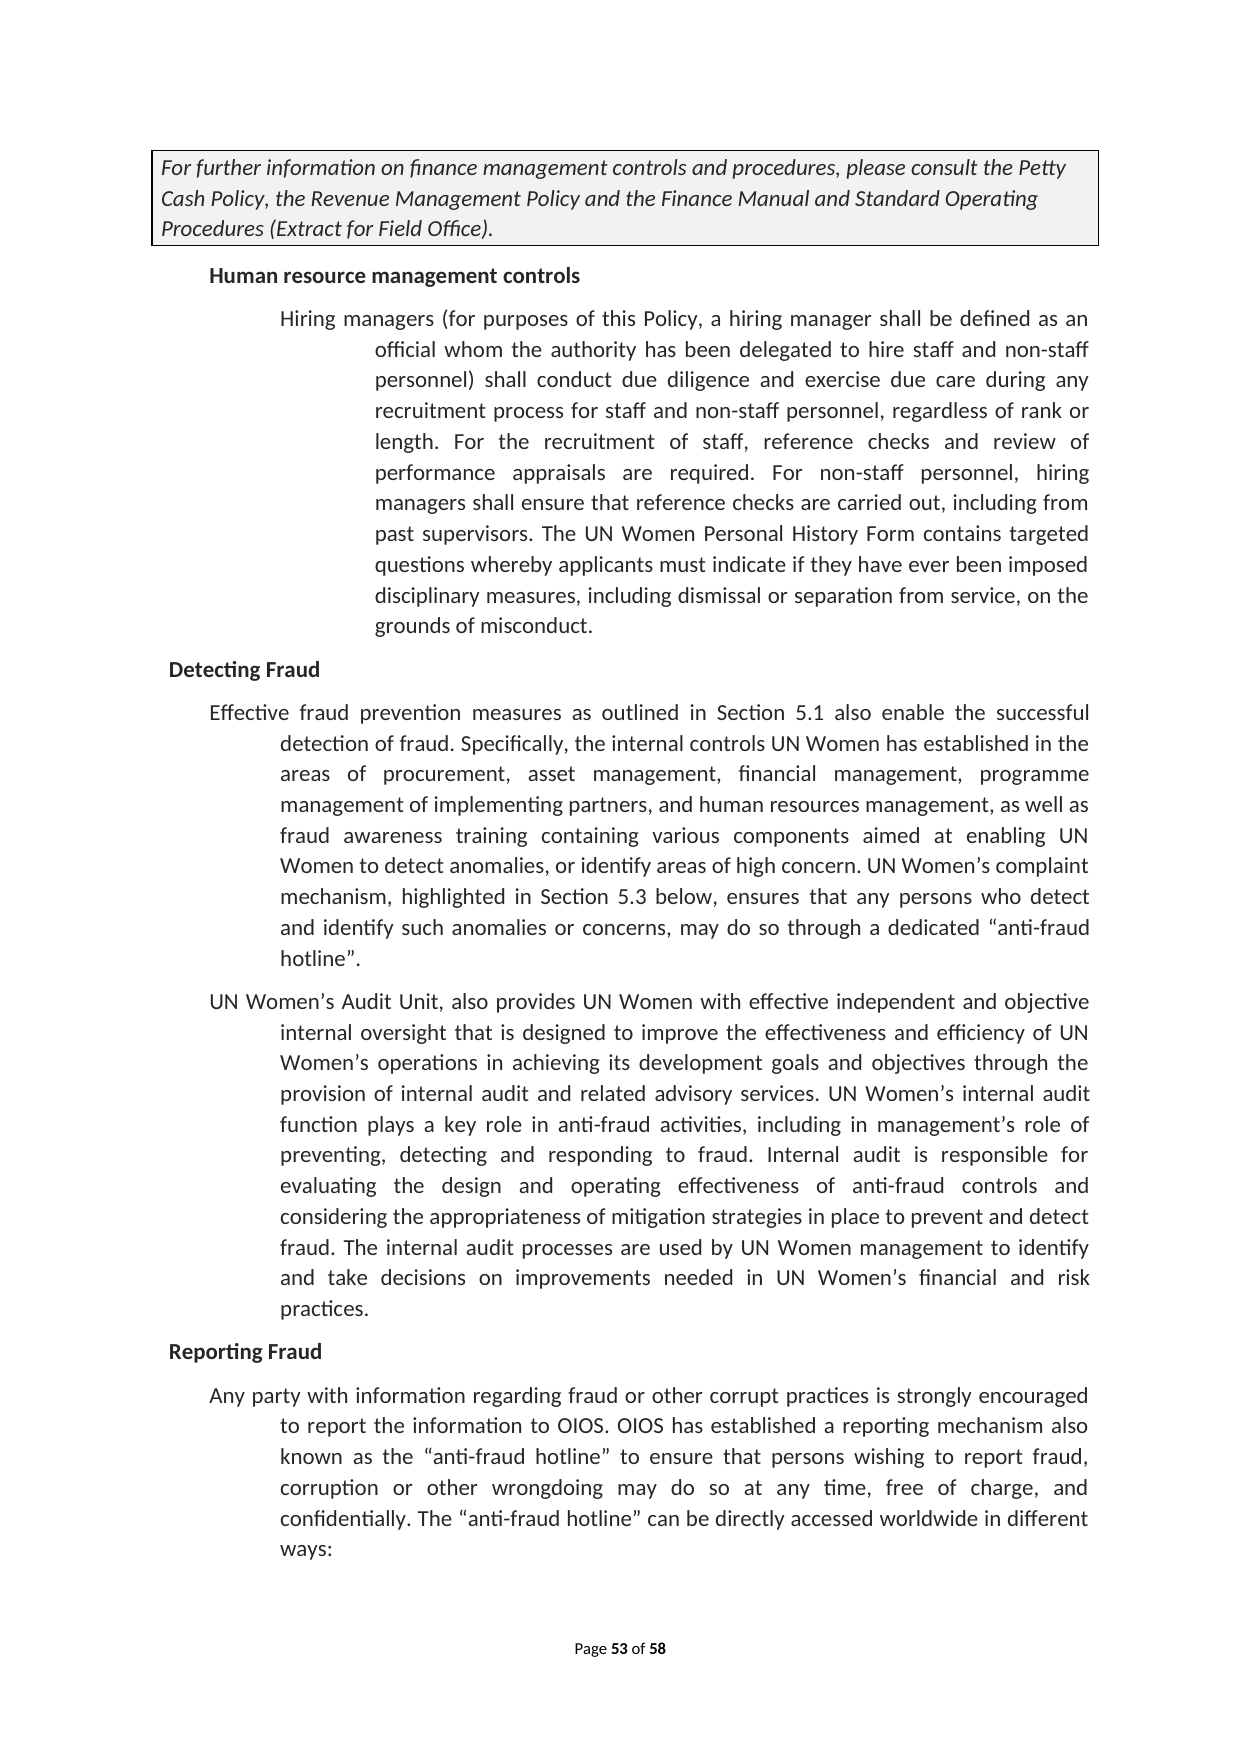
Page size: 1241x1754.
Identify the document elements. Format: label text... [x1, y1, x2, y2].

list Hiring managers (for purposes of this Policy, a hiring manager shall be defined as an official whom the authority has been delegated to hire staff and non-staff personnel) shall conduct due diligence and exercise due care during any recruitment process for staff and non-staff personnel, regardless of rank or length. For the recruitment of staff, reference checks and review of performance appraisals are required. For non-staff personnel, hiring managers shall ensure that reference checks are carried out, including from past supervisors. The UN Women Personal History Form contains targeted questions whereby applicants must indicate if they have ever been imposed disciplinary measures, including dismissal or separation from service, on the grounds of misconduct. [280, 304, 1090, 639]
list Human resource management controls [209, 261, 1090, 289]
list Effective fraud prevention measures as outlined in Section 5.1 also enable the successful detection of fraud. Specifically, the internal controls UN Women has established in the areas of procurement, asset management, financial management, programme management of implementing partners, and human resources management, as well as fraud awareness training containing various components aimed at enabling UN Women to detect anomalies, or identify areas of high concern. UN Women’s complaint mechanism, highlighted in Section 5.3 below, ensures that any persons who detect and identify such anomalies or concerns, may do so through a dedicated “anti-fraud hotline”. [209, 698, 1090, 972]
list UN Women’s Audit Unit, also provides UN Women with effective independent and objective internal oversight that is designed to improve the effectiveness and efficiency of UN Women’s operations in achieving its development goals and objectives through the provision of internal audit and related advisory services. UN Women’s internal audit function plays a key role in anti-fraud activities, including in management’s role of preventing, detecting and responding to fraud. Internal audit is responsible for evaluating the design and operating effectiveness of anti-fraud controls and considering the appropriateness of mitigation strategies in place to prevent and detect fraud. The internal audit processes are used by UN Women management to identify and take decisions on improvements needed in UN Women’s financial and risk practices. [209, 987, 1090, 1322]
list Reporting Fraud [169, 1337, 1090, 1366]
list Any party with information regarding fraud or other corrupt practices is strongly encouraged to report the information to OIOS. OIOS has established a reporting mechanism also known as the “anti-fraud hotline” to ensure that persons wishing to report fraud, corruption or other wrongdoing may do so at any time, free of charge, and confidentially. The “anti-fraud hotline” can be directly accessed worldwide in different ways: [209, 1381, 1090, 1562]
text For further information on finance management controls and procedures, please consult the Petty Cash Policy, the Revenue Management Policy and the Finance Manual and Standard Operating Procedures (Extract for Field Office). [153, 151, 1098, 245]
list Detecting Fraud [169, 655, 1090, 683]
